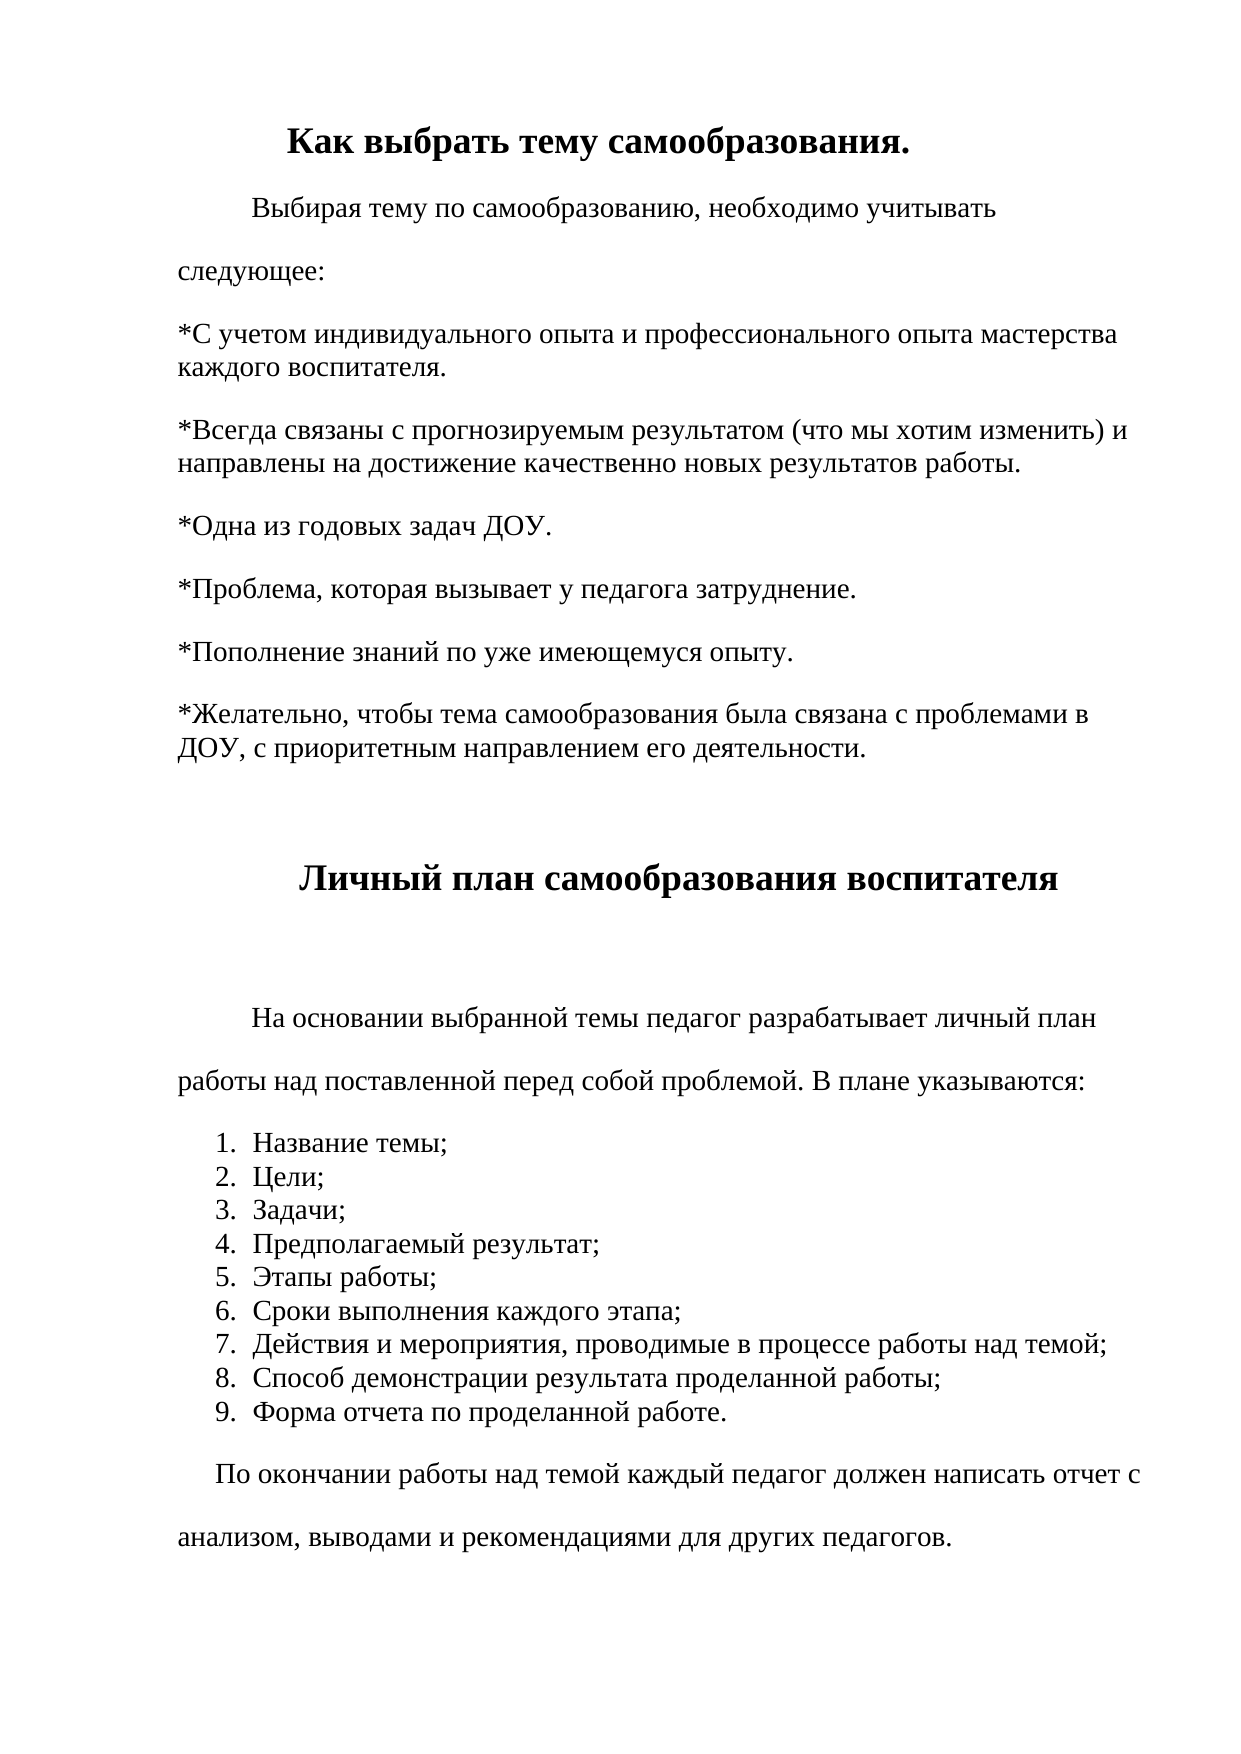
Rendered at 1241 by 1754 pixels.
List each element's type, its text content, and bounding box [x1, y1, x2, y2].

list Этапы работы; [215, 1259, 1152, 1293]
text *Всегда связаны с прогнозируемым результатом (что мы хотим изменить) и направлены на достижение качественно новых результатов работы. [177, 412, 1152, 479]
text следующее: [177, 253, 1152, 287]
text Как выбрать тему самообразования. [177, 118, 1152, 161]
text *Одна из годовых задач ДОУ. [177, 508, 1152, 542]
list Способ демонстрации результата проделанной работы; [215, 1360, 1152, 1394]
text *Проблема, которая вызывает у педагога затруднение. [177, 571, 1152, 604]
list Предполагаемый результат; [215, 1226, 1152, 1259]
text Личный план самообразования воспитателя [177, 855, 1152, 898]
list Действия и мероприятия, проводимые в процессе работы над темой; [215, 1327, 1152, 1360]
text *Пополнение знаний по уже имеющемуся опыту. [177, 634, 1152, 667]
list Цели; [215, 1159, 1152, 1192]
list Задачи; [215, 1192, 1152, 1226]
text *С учетом индивидуального опыта и профессионального опыта мастерства каждого воспитателя. [177, 316, 1152, 383]
text Выбирая тему по самообразованию, необходимо учитывать [177, 190, 1152, 224]
text По окончании работы над темой каждый педагог должен написать отчет с [215, 1456, 1152, 1490]
text анализом, выводами и рекомендациями для других педагогов. [177, 1519, 1152, 1553]
text работы над поставленной перед собой проблемой. В плане указываются: [177, 1063, 1152, 1096]
text *Желательно, чтобы тема самообразования была связана с проблемами в ДОУ, с приоритетным направлением его деятельности. [177, 696, 1152, 763]
list Форма отчета по проделанной работе. [215, 1394, 1152, 1427]
text На основании выбранной темы педагог разрабатывает личный план [177, 1000, 1152, 1033]
list Сроки выполнения каждого этапа; [215, 1293, 1152, 1327]
list Название темы; [215, 1125, 1152, 1159]
